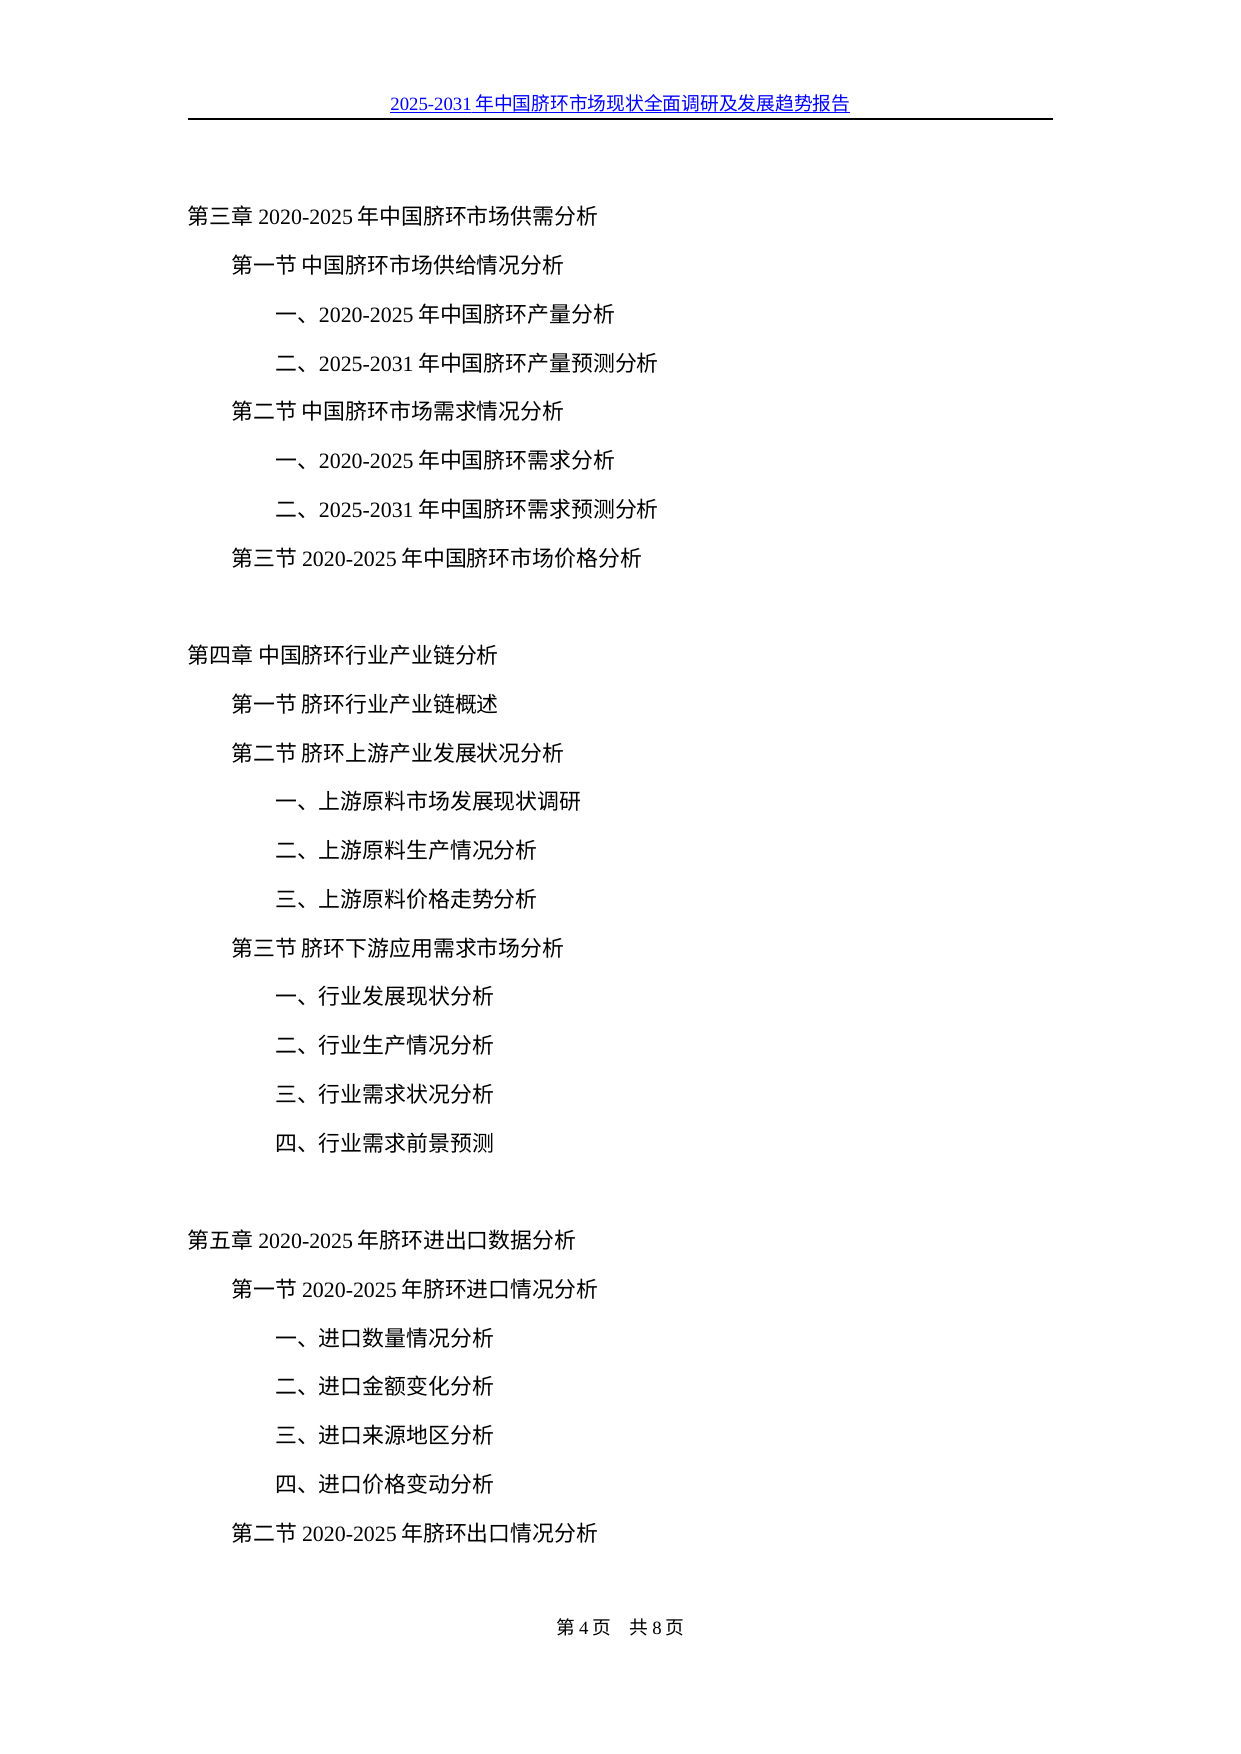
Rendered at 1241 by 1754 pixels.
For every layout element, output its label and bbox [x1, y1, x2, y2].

text [187, 150, 1053, 1548]
